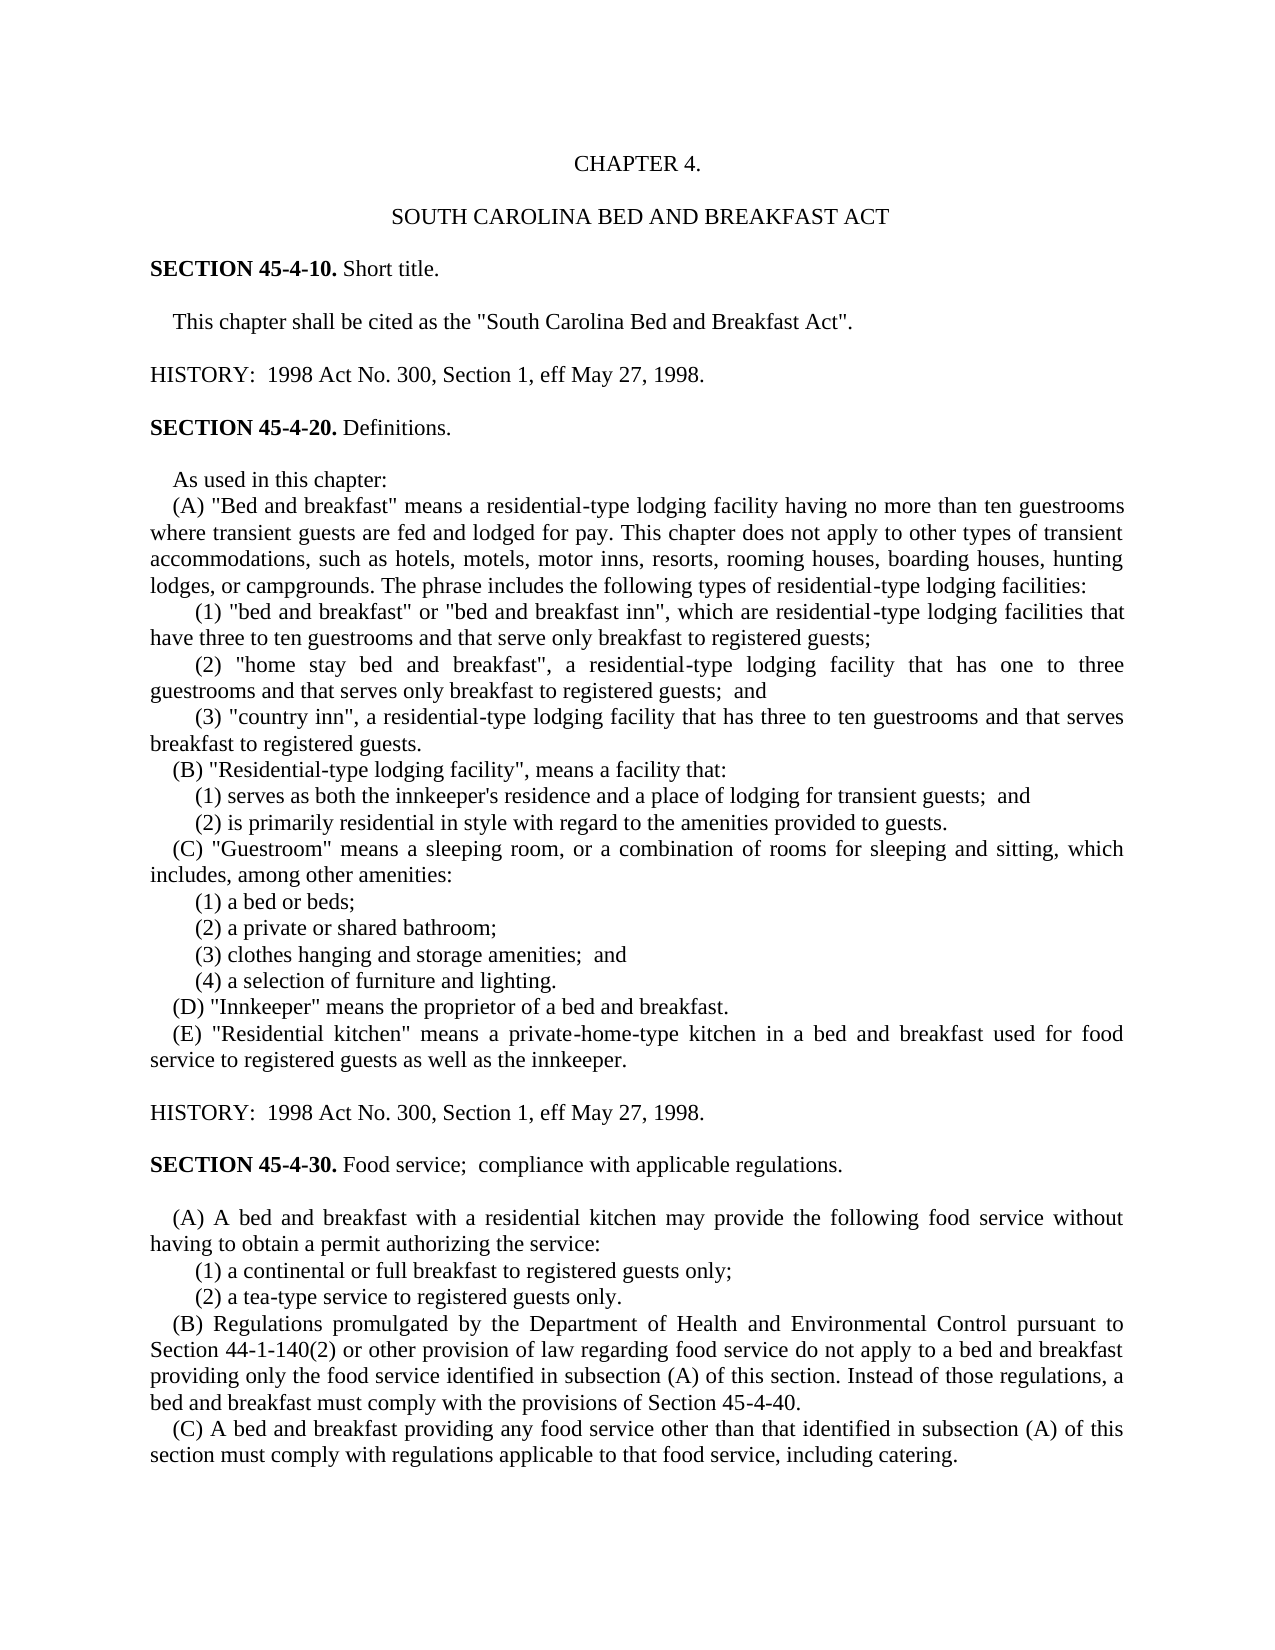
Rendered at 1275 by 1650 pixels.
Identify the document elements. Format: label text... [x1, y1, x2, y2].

text HISTORY: 1998 Act No. 300, Section 1, eff May 27, 1998. [150, 1099, 1125, 1125]
text (1) a bed or beds; [150, 888, 1125, 914]
text (B) Regulations promulgated by the Department of Health and Environmental Control pursuant to Section 44-1-140(2) or other provision of law regarding food service do not apply to a bed and breakfast providing only the food service identified in subsection (A) of this section. Instead of those regulations, a bed and breakfast must comply with the provisions of Section 45-4-40. [150, 1309, 1125, 1415]
text As used in this chapter: [150, 466, 1125, 493]
text (D) "Innkeeper" means the proprietor of a bed and breakfast. [150, 993, 1125, 1020]
text (A) A bed and breakfast with a residential kitchen may provide the following food service without having to obtain a permit authorizing the service: [150, 1204, 1125, 1257]
text (4) a selection of furniture and lighting. [150, 967, 1125, 993]
text (3) "country inn", a residential-type lodging facility that has three to ten guestrooms and that serves breakfast to registered guests. [150, 703, 1125, 756]
text (C) A bed and breakfast providing any food service other than that identified in subsection (A) of this section must comply with regulations applicable to that food service, including catering. [150, 1415, 1125, 1468]
text (2) is primarily residential in style with regard to the amenities provided to guests. [150, 809, 1125, 835]
text (2) "home stay bed and breakfast", a residential-type lodging facility that has one to three guestrooms and that serves only breakfast to registered guests; and [150, 651, 1125, 703]
text SECTION 45-4-30. Food service; compliance with applicable regulations. [150, 1151, 1125, 1178]
text SECTION 45-4-10. Short title. [150, 255, 1125, 282]
text (1) a continental or full breakfast to registered guests only; [150, 1257, 1125, 1283]
text SOUTH CAROLINA BED AND BREAKFAST ACT [150, 203, 1125, 229]
text (2) a private or shared bathroom; [150, 914, 1125, 941]
text (2) a tea-type service to registered guests only. [150, 1283, 1125, 1309]
text CHAPTER 4. [150, 150, 1125, 176]
text (B) "Residential-type lodging facility", means a facility that: [150, 756, 1125, 782]
text This chapter shall be cited as the "South Carolina Bed and Breakfast Act". [150, 308, 1125, 334]
text HISTORY: 1998 Act No. 300, Section 1, eff May 27, 1998. [150, 361, 1125, 387]
text (E) "Residential kitchen" means a private-home-type kitchen in a bed and breakfast used for food service to registered guests as well as the innkeeper. [150, 1020, 1125, 1072]
text SECTION 45-4-20. Definitions. [150, 413, 1125, 440]
text (1) "bed and breakfast" or "bed and breakfast inn", which are residential-type lodging facilities that have three to ten guestrooms and that serve only breakfast to registered guests; [150, 598, 1125, 651]
text (3) clothes hanging and storage amenities; and [150, 941, 1125, 967]
text (A) "Bed and breakfast" means a residential-type lodging facility having no more than ten guestrooms where transient guests are fed and lodged for pay. This chapter does not apply to other types of transient accommodations, such as hotels, motels, motor inns, resorts, rooming houses, boarding houses, hunting lodges, or campgrounds. The phrase includes the following types of residential-type lodging facilities: [150, 493, 1125, 598]
text (C) "Guestroom" means a sleeping room, or a combination of rooms for sleeping and sitting, which includes, among other amenities: [150, 835, 1125, 888]
text (1) serves as both the innkeeper's residence and a place of lodging for transient guests; and [150, 782, 1125, 809]
